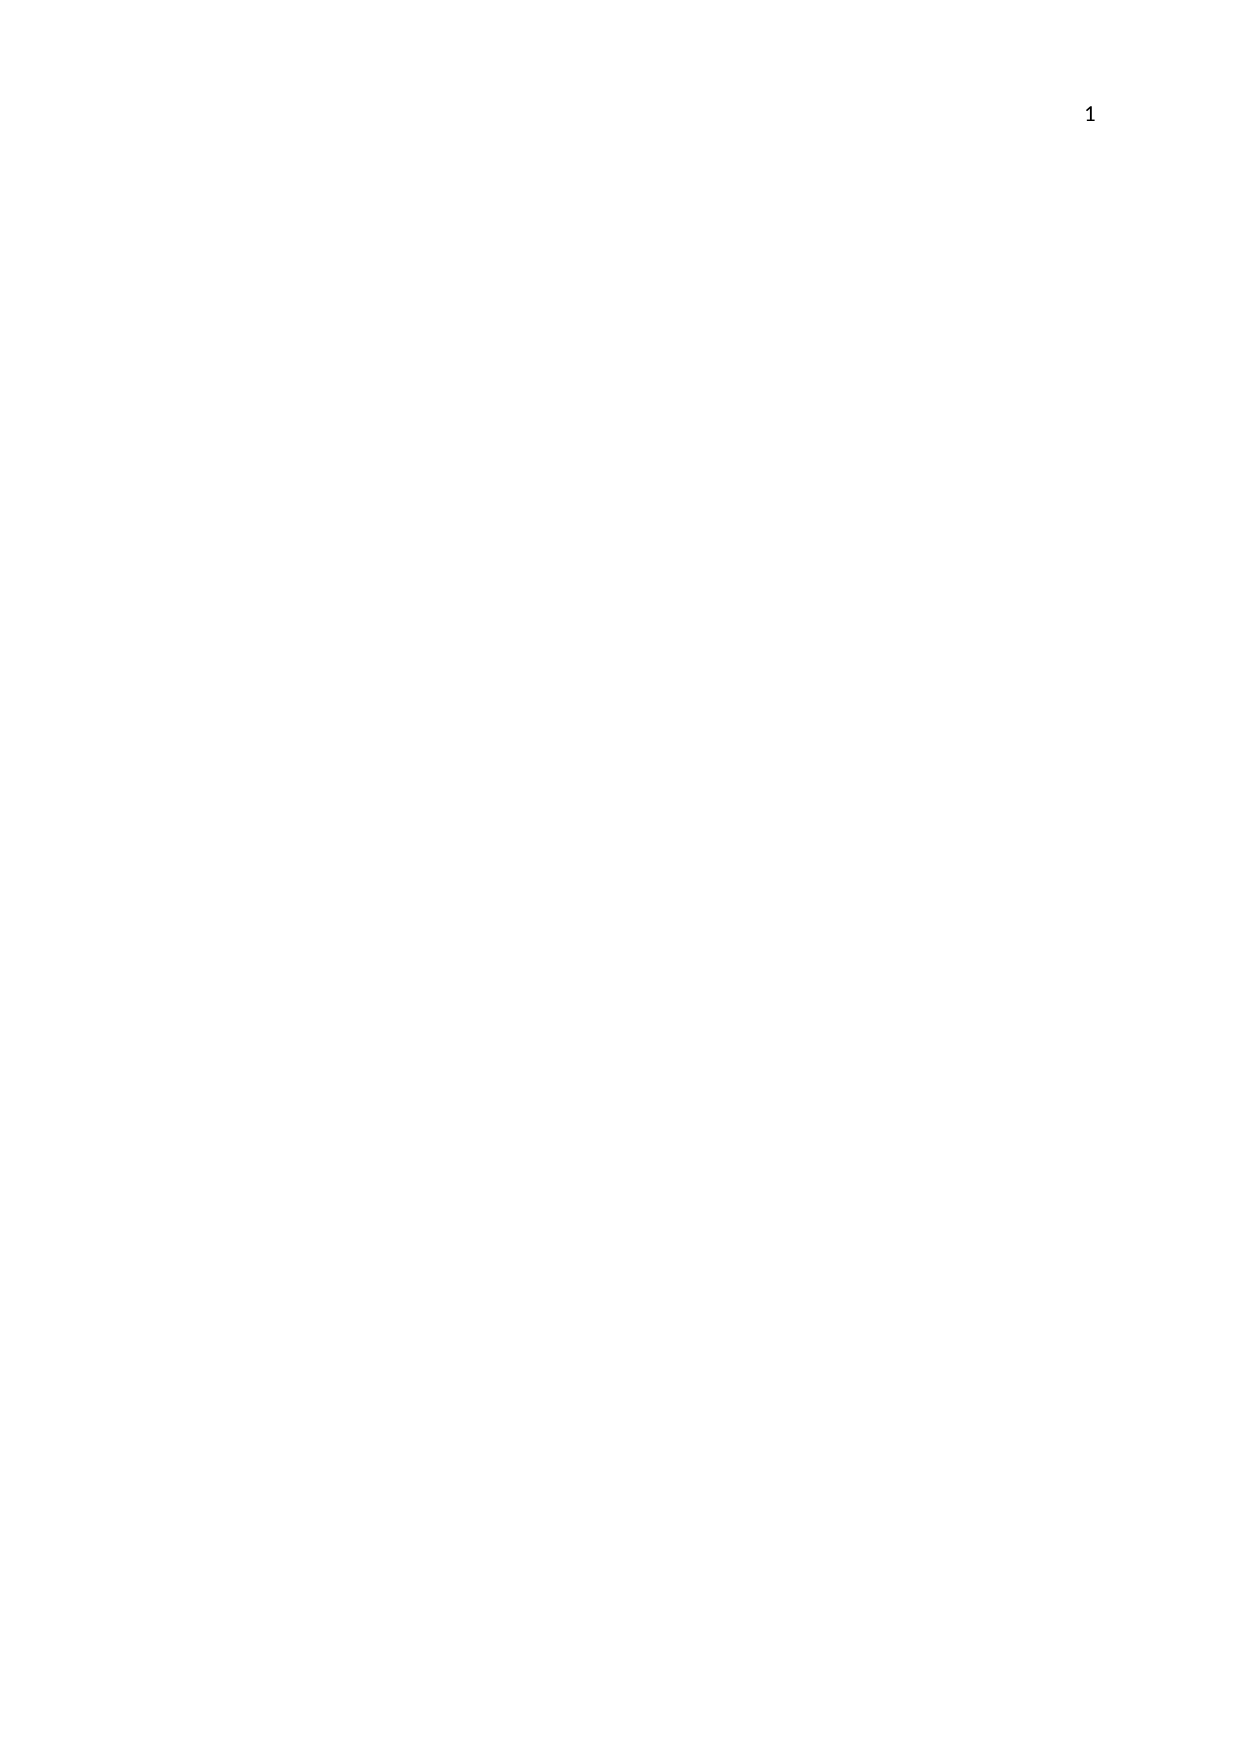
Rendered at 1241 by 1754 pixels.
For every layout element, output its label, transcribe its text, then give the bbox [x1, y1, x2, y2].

text 1 [150, 101, 1096, 127]
